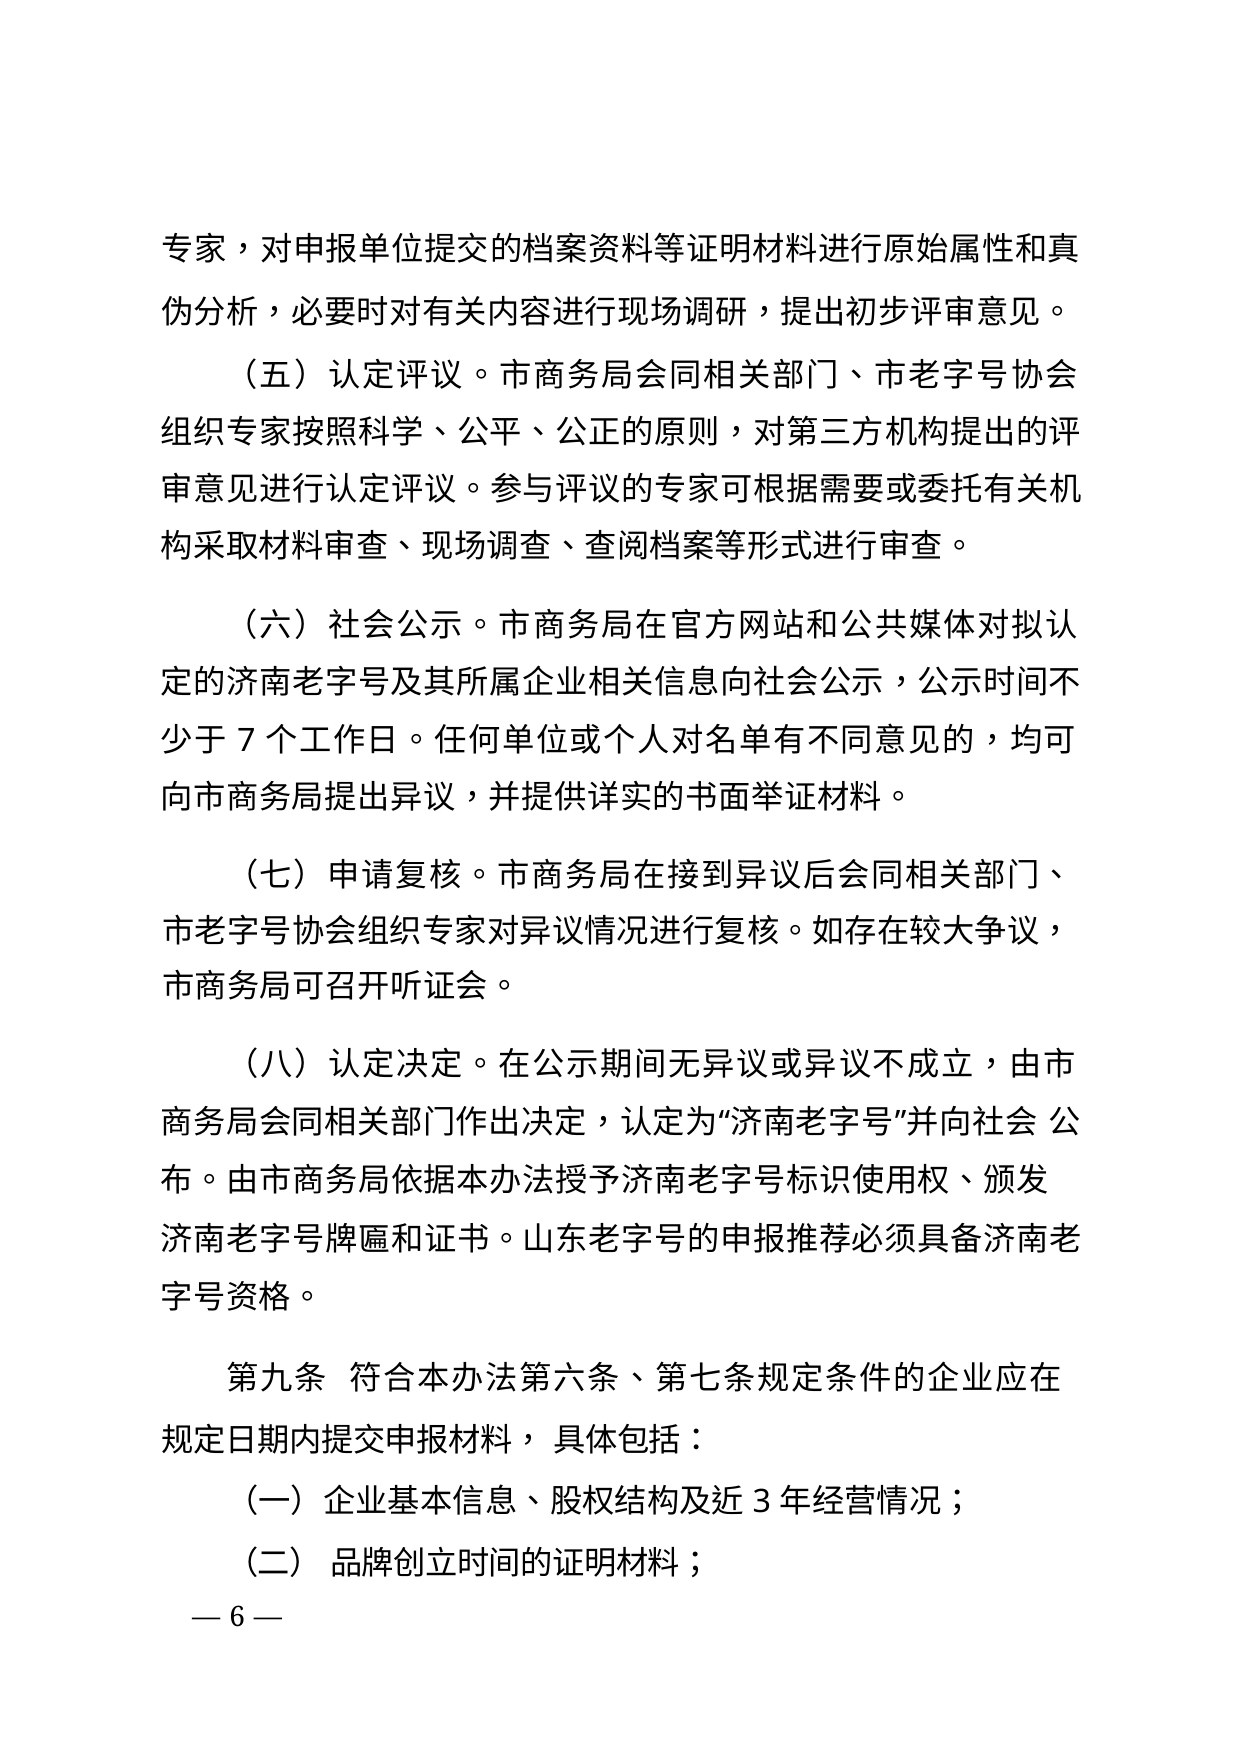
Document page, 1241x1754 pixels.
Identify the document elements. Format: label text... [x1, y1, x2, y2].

text 第九条 符合本办法第六条、第七条规定条件的企业应在 规定日期内提交申报材料， 具体包括： [162, 1354, 1082, 1461]
text （五）认定评议。市商务局会同相关部门、市老字号协会 组织专家按照科学、公平、公正的原则，对第三方机构提出的评 审意见进行认定评议。参与评议的专家可根据需要或委托有关机 构采取材料审查、现场调查、查阅档案等形式进行审查。 [161, 352, 1082, 567]
text （六）社会公示。市商务局在官方网站和公共媒体对拟认 定的济南老字号及其所属企业相关信息向社会公示，公示时间不 少于 7 个工作日。任何单位或个人对名单有不同意见的，均可 向市商务局提出异议，并提供详实的书面举证材料。 [161, 602, 1082, 817]
text （二） 品牌创立时间的证明材料； [226, 1542, 1082, 1582]
text 专家，对申报单位提交的档案资料等证明材料进行原始属性和真 伪分析，必要时对有关内容进行现场调研，提出初步评审意见。 [161, 226, 1082, 333]
text （七）申请复核。市商务局在接到异议后会同相关部门、 市老字号协会组织专家对异议情况进行复核。如存在较大争议， 市商务局可召开听证会。 [162, 852, 1075, 1007]
text （一）企业基本信息、股权结构及近 3 年经营情况； [226, 1481, 1082, 1521]
text （八）认定决定。在公示期间无异议或异议不成立，由市 商务局会同相关部门作出决定，认定为“济南老字号”并向社会 公布。由市商务局依据本办法授予济南老字号标识使用权、颁发 济南老字号牌匾和证书。山东老字号的申报推荐必须具备济南老 字号资格。 [161, 1040, 1082, 1318]
